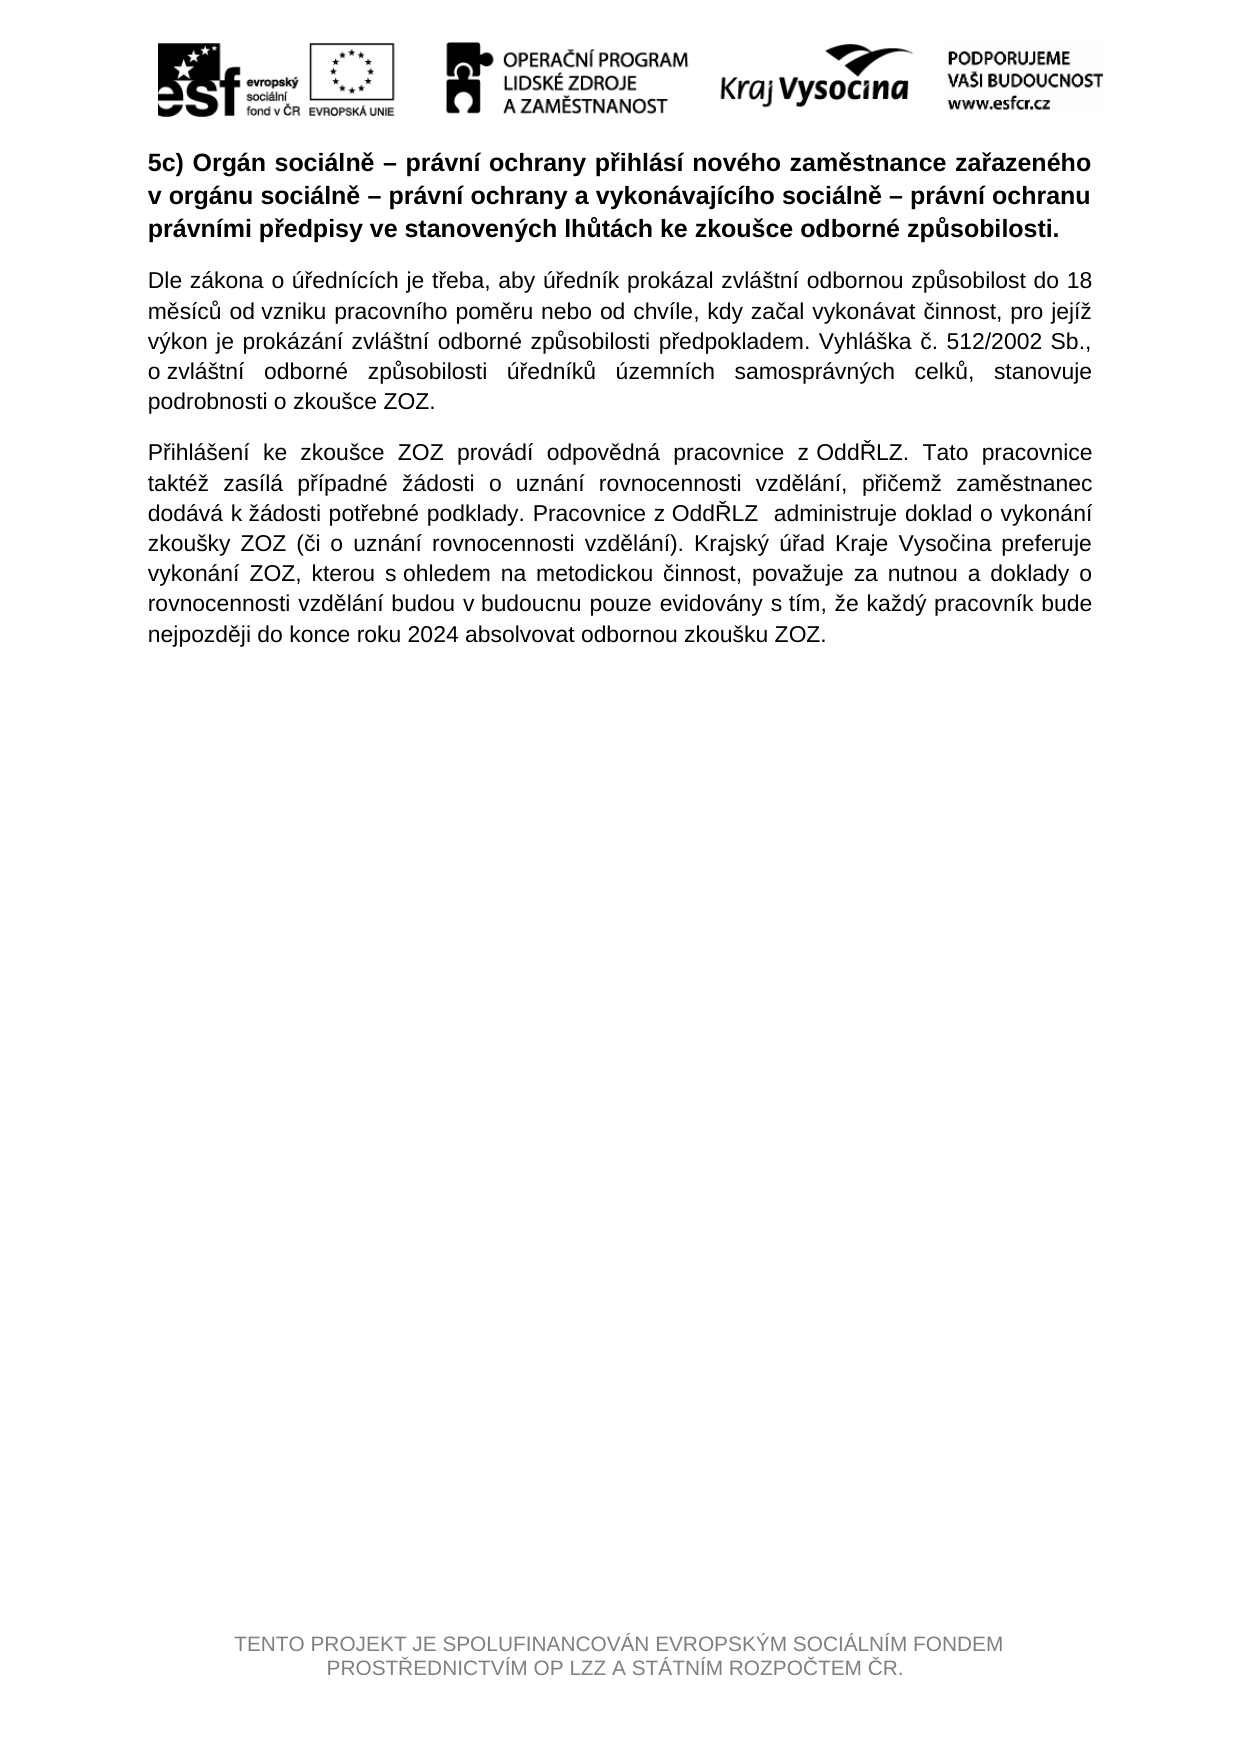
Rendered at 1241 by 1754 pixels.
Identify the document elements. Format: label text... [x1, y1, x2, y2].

picture [158, 42, 1104, 117]
text Dle zákona o úřednících je třeba, aby úředník prokázal zvláštní odbornou způsobilost do 18 měsíců od vzniku pracovního poměru nebo od chvíle, kdy začal vykonávat činnost, pro jejíž výkon je prokázání zvláštní odborné způsobilosti předpokladem. Vyhláška č. 512/2002 Sb., o zvláštní odborné způsobilosti úředníků územních samosprávných celků, stanovuje podrobnosti o zkoušce ZOZ. [148, 267, 1093, 415]
text 5c) Orgán sociálně – právní ochrany přihlásí nového zaměstnance zařazeného v orgánu sociálně – právní ochrany a vykonávajícího sociálně – právní ochranu právními předpisy ve stanovených lhůtách ke zkoušce odborné způsobilosti. [148, 148, 1093, 242]
text Přihlášení ke zkoušce ZOZ provádí odpovědná pracovnice z OddŘLZ. Tato pracovnice taktéž zasílá případné žádosti o uznání rovnocennosti vzdělání, přičemž zaměstnanec dodává k žádosti potřebné podklady. Pracovnice z OddŘLZ administruje doklad o vykonání zkoušky ZOZ (či o uznání rovnocennosti vzdělání). Krajský úřad Kraje Vysočina preferuje vykonání ZOZ, kterou s ohledem na metodickou činnost, považuje za nutnou a doklady o rovnocennosti vzdělání budou v budoucnu pouze evidovány s tím, že každý pracovník bude nejpozději do konce roku 2024 absolvovat odbornou zkoušku ZOZ. [148, 439, 1093, 647]
